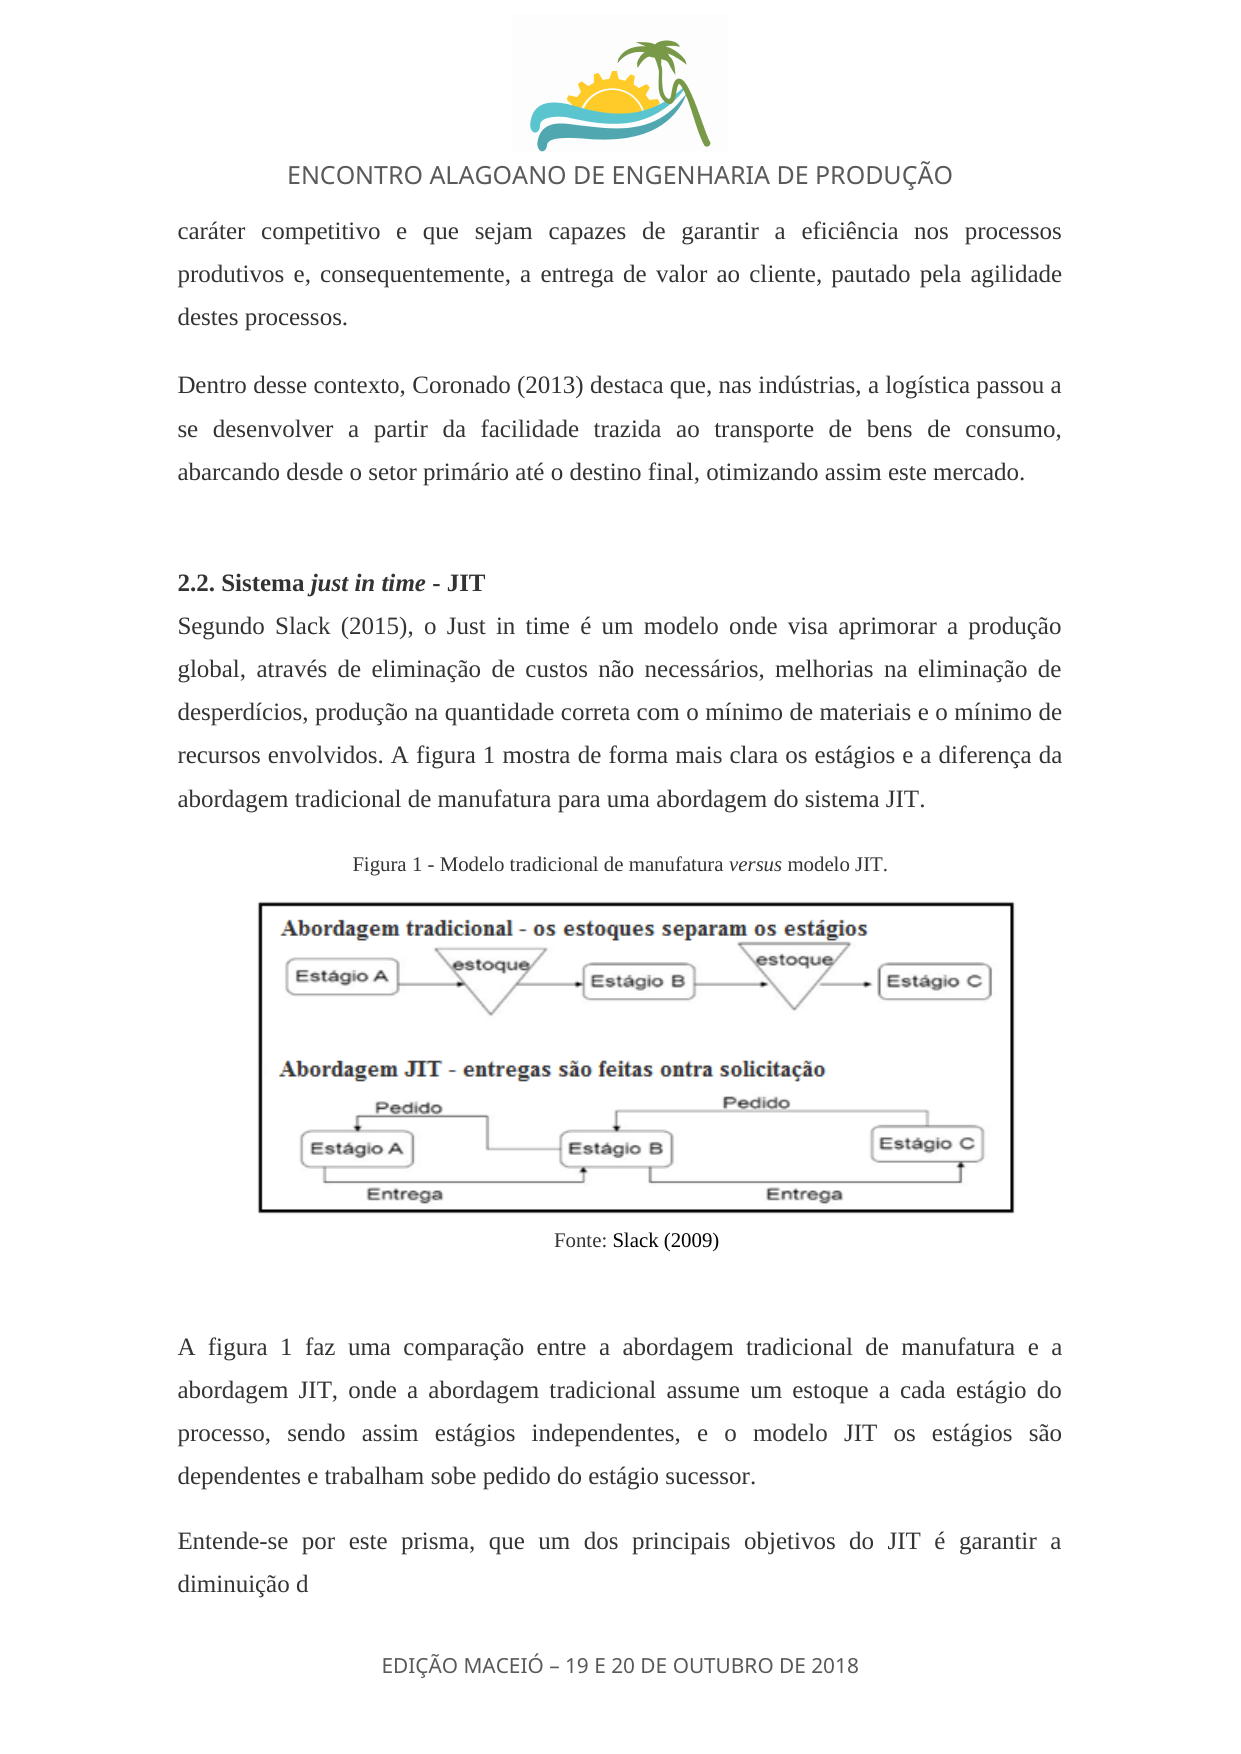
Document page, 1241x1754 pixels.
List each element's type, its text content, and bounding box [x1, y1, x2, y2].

picture [512, 14, 728, 153]
text Entende-se por este prisma, que um dos principais objetivos do JIT é garantir a diminuição d [177, 1526, 1063, 1598]
picture [257, 900, 1017, 1216]
text Figura 1 - Modelo tradicional de manufatura versus modelo JIT. [177, 852, 1063, 876]
text Segundo Slack (2015), o Just in time é um modelo onde visa aprimorar a produção global, através de eliminação de custos não necessários, melhorias na eliminação de desperdícios, produção na quantidade correta com o mínimo de materiais e o mínimo de recursos envolvidos. A figura 1 mostra de forma mais clara os estágios e a diferença da abordagem tradicional de manufatura para uma abordagem do sistema JIT. [177, 611, 1063, 812]
text A figura 1 faz uma comparação entre a abordagem tradicional de manufatura e a abordagem JIT, onde a abordagem tradicional assume um estoque a cada estágio do processo, sendo assim estágios independentes, e o modelo JIT os estágios são dependentes e trabalham sobe pedido do estágio sucessor. [177, 1332, 1063, 1491]
text 2.2. Sistema just in time - JIT [177, 568, 1063, 597]
text Dentro desse contexto, Coronado (2013) destaca que, nas indústrias, a logística passou a se desenvolver a partir da facilidade trazida ao transporte de bens de consumo, abarcando desde o setor primário até o destino final, otimizando assim este mercado. [177, 371, 1063, 486]
